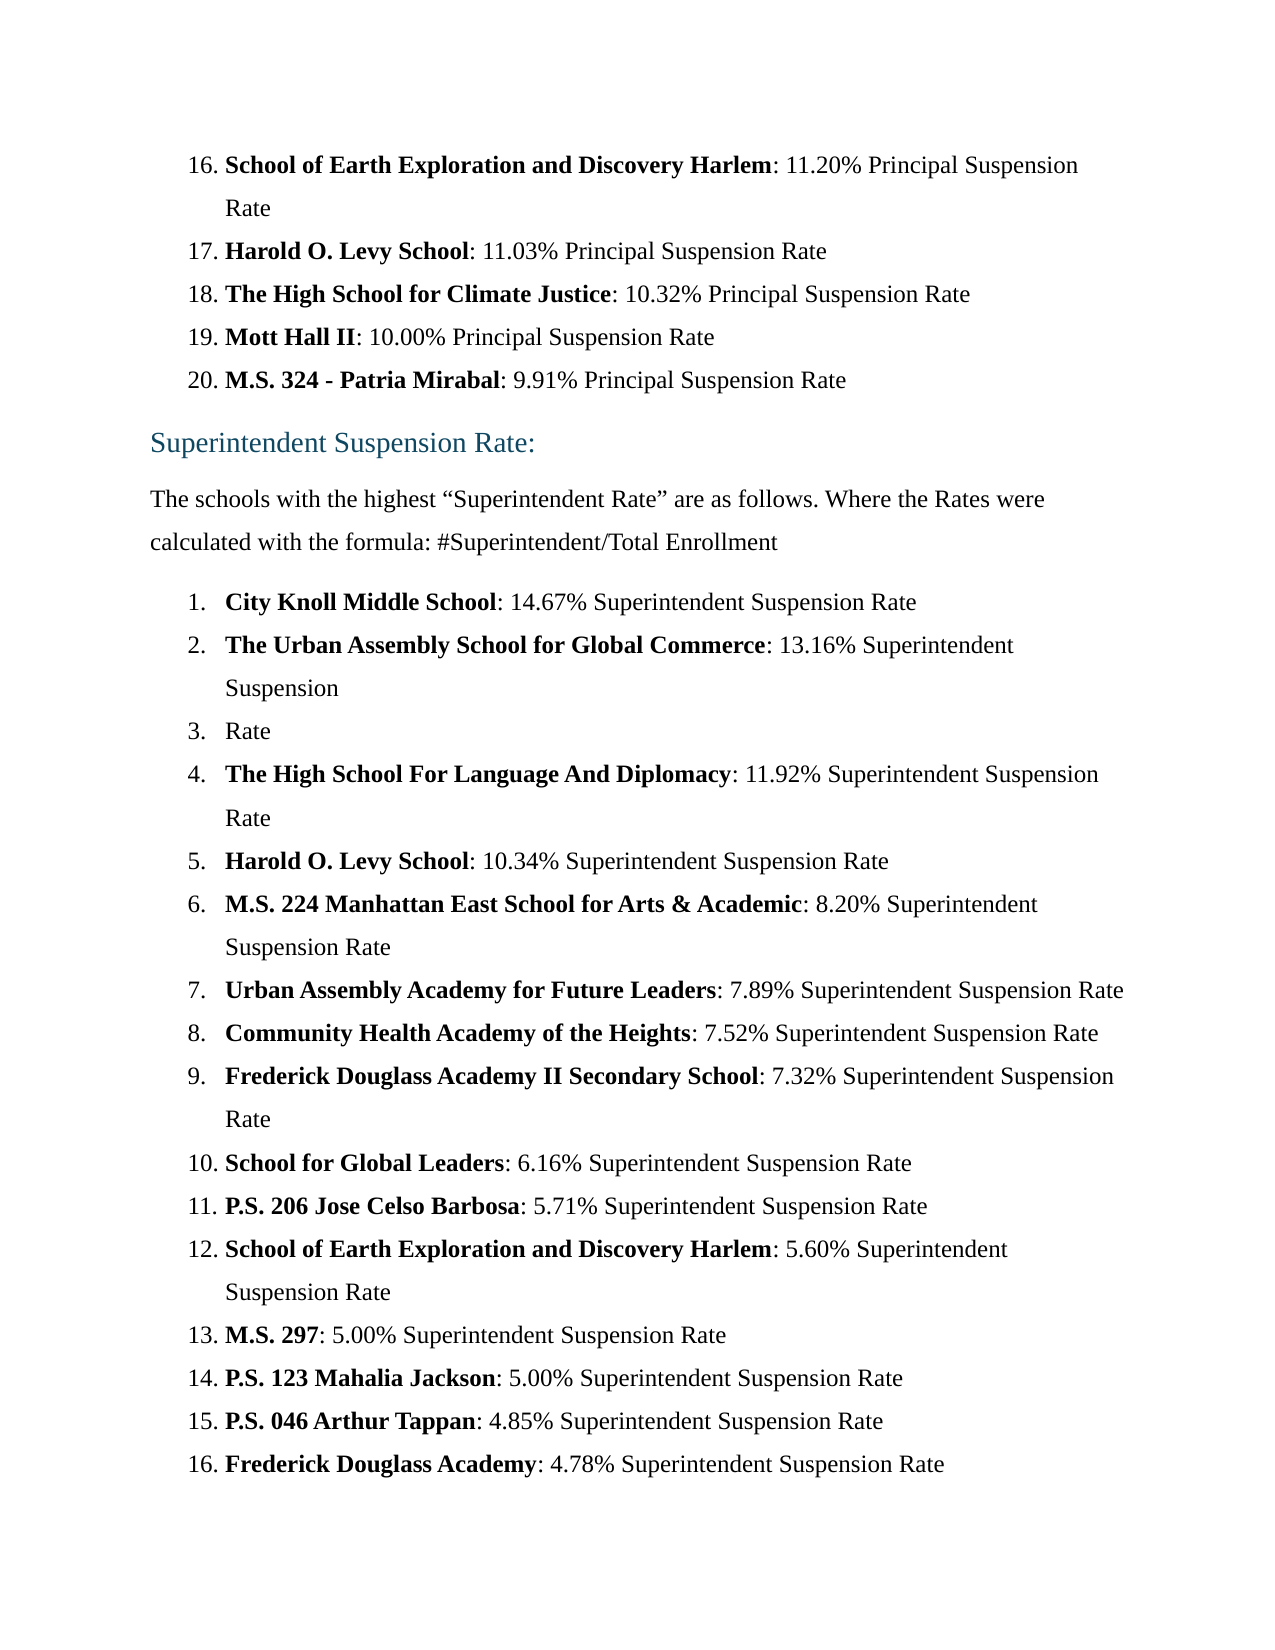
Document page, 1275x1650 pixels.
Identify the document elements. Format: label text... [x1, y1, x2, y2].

list M.S. 224 Manhattan East School for Arts & Academic: 8.20% Superintendent Suspension Rate [187, 889, 1125, 961]
list Community Health Academy of the Heights: 7.52% Superintendent Suspension Rate [187, 1018, 1125, 1047]
list The High School For Language And Diplomacy: 11.92% Superintendent Suspension Rate [187, 759, 1125, 831]
text The schools with the highest “Superintendent Rate” are as follows. Where the Rates were calculated with the formula: #Superintendent/Total Enrollment [150, 484, 1125, 556]
list Frederick Douglass Academy II Secondary School: 7.32% Superintendent Suspension Rate [187, 1061, 1125, 1133]
list Urban Assembly Academy for Future Leaders: 7.89% Superintendent Suspension Rate [187, 975, 1125, 1004]
list City Knoll Middle School: 14.67% Superintendent Suspension Rate [187, 587, 1125, 616]
list The Urban Assembly School for Global Commerce: 13.16% Superintendent Suspension [187, 630, 1125, 702]
list P.S. 123 Mahalia Jackson: 5.00% Superintendent Suspension Rate [187, 1363, 1125, 1392]
subtitle Superintendent Suspension Rate: [150, 425, 1125, 459]
list School of Earth Exploration and Discovery Harlem: 11.20% Principal Suspension Rate [187, 150, 1125, 222]
list Mott Hall II: 10.00% Principal Suspension Rate [187, 322, 1125, 351]
list P.S. 206 Jose Celso Barbosa: 5.71% Superintendent Suspension Rate [187, 1191, 1125, 1219]
list Rate [187, 716, 1125, 745]
list M.S. 297: 5.00% Superintendent Suspension Rate [187, 1320, 1125, 1349]
list P.S. 046 Arthur Tappan: 4.85% Superintendent Suspension Rate [187, 1406, 1125, 1435]
list School for Global Leaders: 6.16% Superintendent Suspension Rate [187, 1148, 1125, 1176]
list Harold O. Levy School: 11.03% Principal Suspension Rate [187, 236, 1125, 265]
list Harold O. Levy School: 10.34% Superintendent Suspension Rate [187, 846, 1125, 874]
list M.S. 324 - Patria Mirabal: 9.91% Principal Suspension Rate [187, 366, 1125, 394]
list Frederick Douglass Academy: 4.78% Superintendent Suspension Rate [187, 1449, 1125, 1478]
list The High School for Climate Justice: 10.32% Principal Suspension Rate [187, 279, 1125, 308]
list School of Earth Exploration and Discovery Harlem: 5.60% Superintendent Suspension Rate [187, 1234, 1125, 1306]
